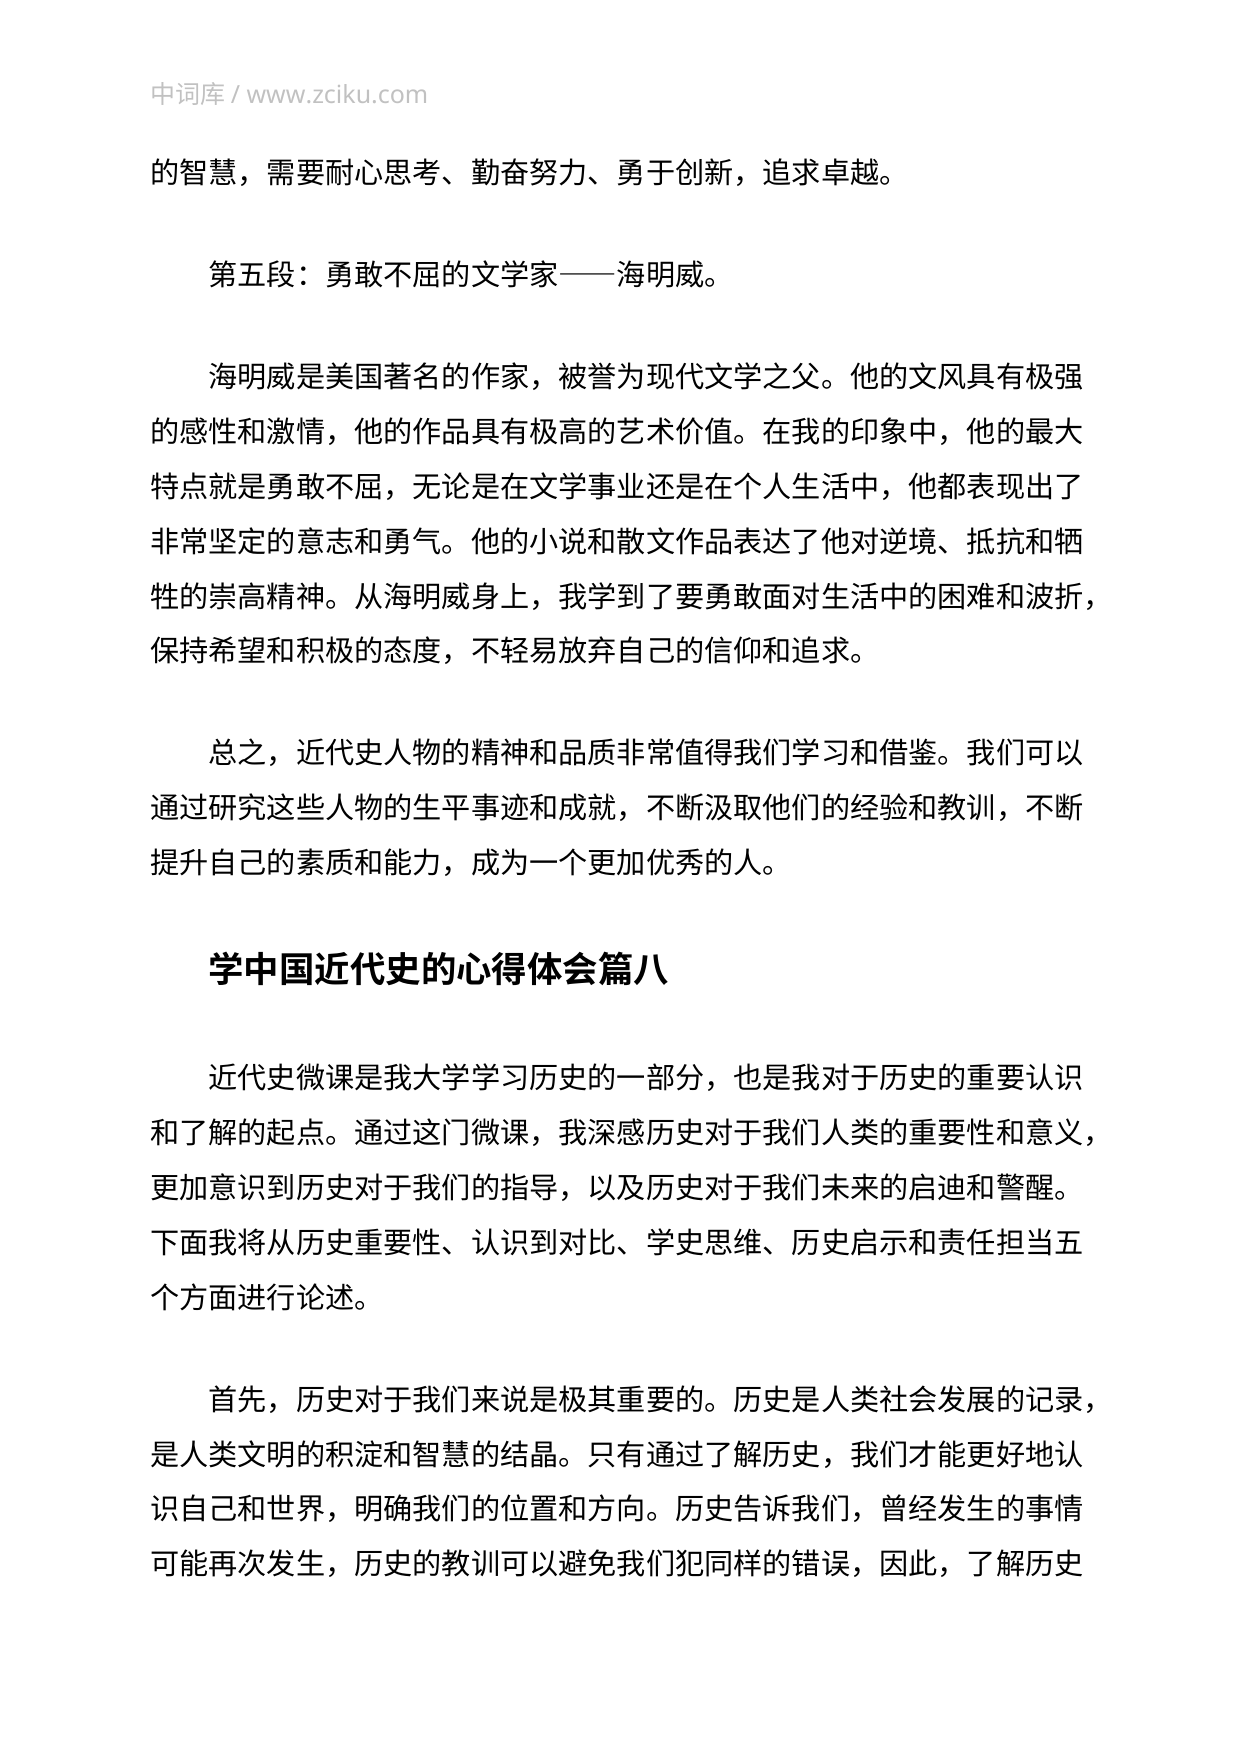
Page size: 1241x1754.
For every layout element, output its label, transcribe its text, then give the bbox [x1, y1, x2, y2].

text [150, 150, 1090, 192]
text 总之，近代史人物的精神和品质非常值得我们学习和借鉴。我们可以通过研究这些人物的生平事迹和成就，不断汲取他们的经验和教训，不断提升自己的素质和能力，成为一个更加优秀的人。 [150, 730, 1090, 882]
text 第五段：勇敢不屈的文学家——海明威。 [150, 252, 1090, 294]
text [150, 1376, 1090, 1583]
text 近代史微课是我大学学习历史的一部分，也是我对于历史的重要认识和了解的起点。通过这门微课，我深感历史对于我们人类的重要性和意义，更加意识到历史对于我们的指导，以及历史对于我们未来的启迪和警醒。下面我将从历史重要性、认识到对比、学史思维、历史启示和责任担当五个方面进行论述。 [150, 1055, 1090, 1317]
text 学中国近代史的心得体会篇八 [150, 941, 1090, 993]
text 海明威是美国著名的作家，被誉为现代文学之父。他的文风具有极强的感性和激情，他的作品具有极高的艺术价值。在我的印象中，他的最大特点就是勇敢不屈，无论是在文学事业还是在个人生活中，他都表现出了非常坚定的意志和勇气。他的小说和散文作品表达了他对逆境、抵抗和牺牲的崇高精神。从海明威身上，我学到了要勇敢面对生活中的困难和波折，保持希望和积极的态度，不轻易放弃自己的信仰和追求。 [150, 353, 1090, 670]
